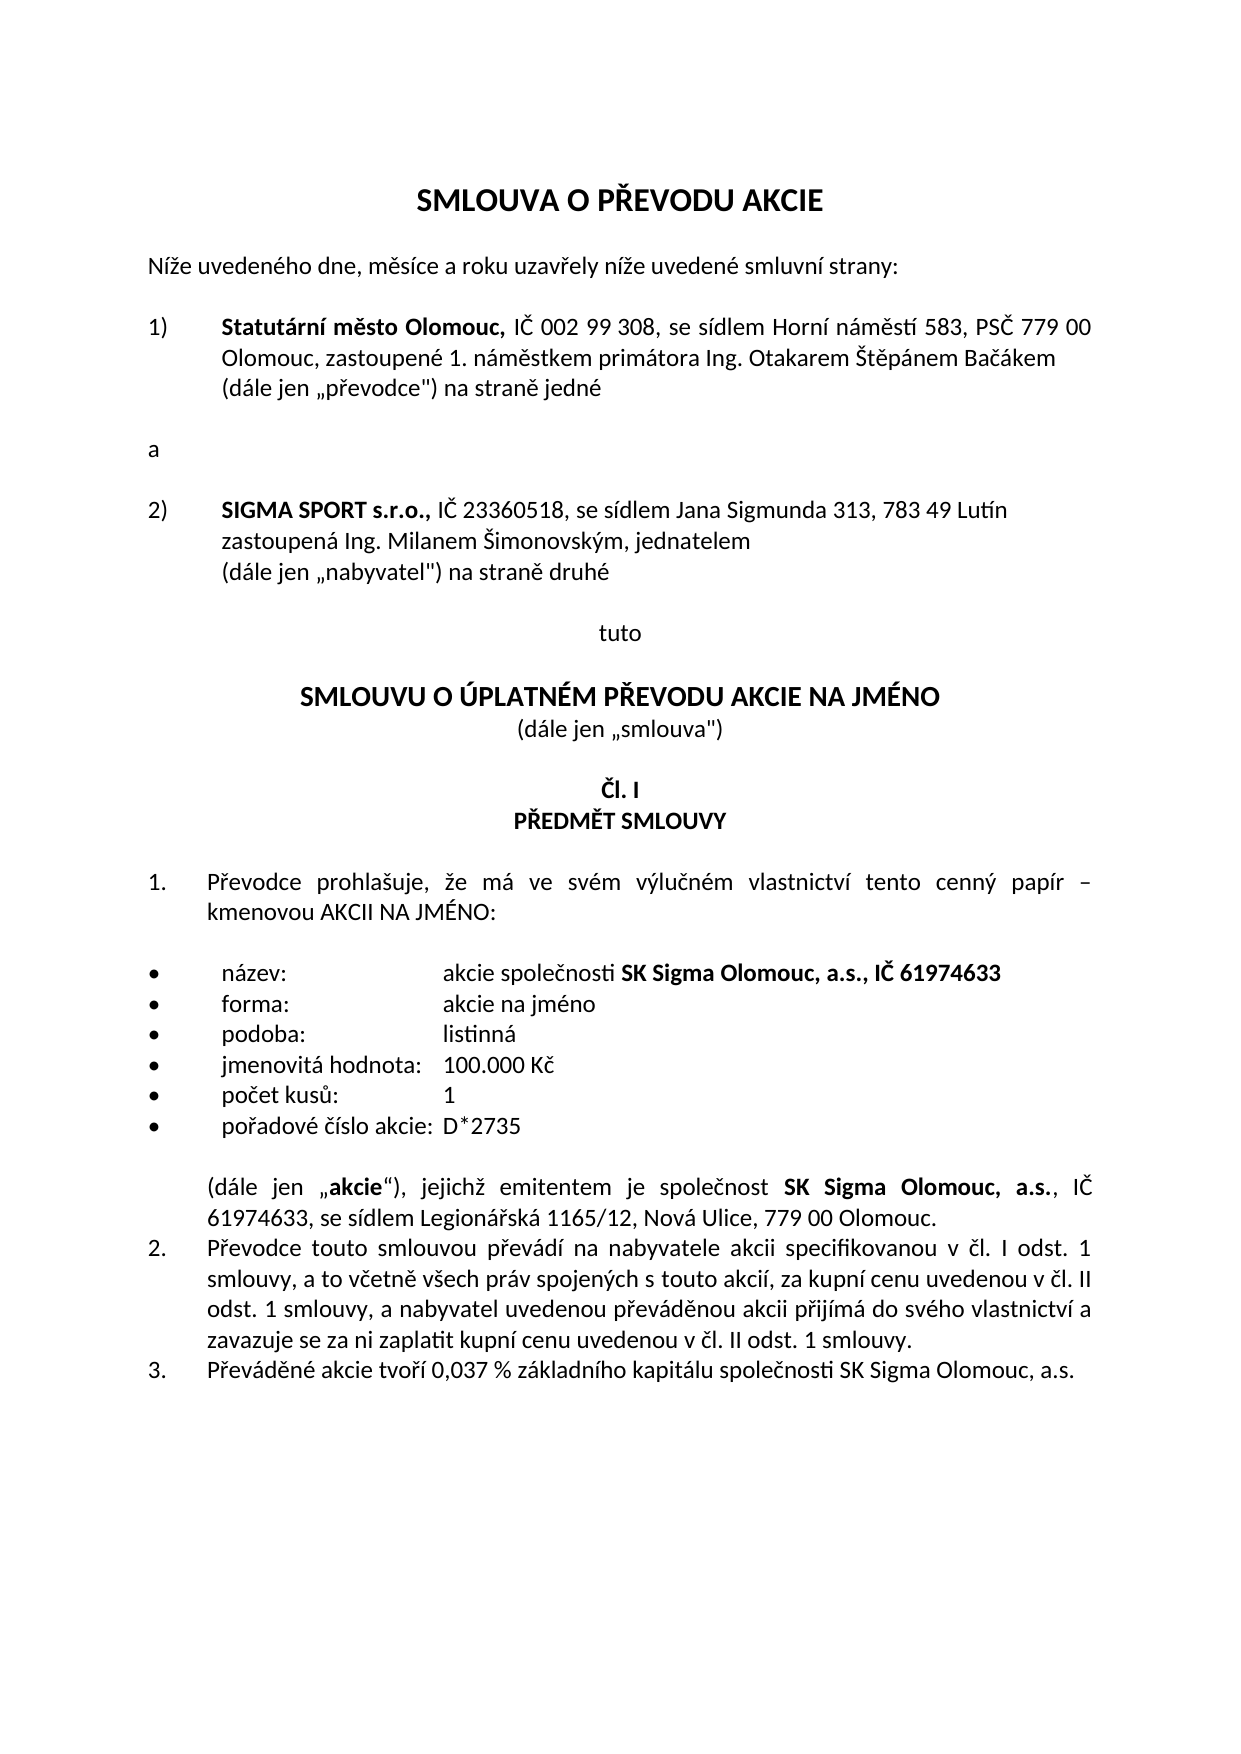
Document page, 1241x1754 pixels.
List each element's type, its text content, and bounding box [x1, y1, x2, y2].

text Níže uvedeného dne, měsíce a roku uzavřely níže uvedené smluvní strany: [148, 250, 1092, 281]
text 2. Převodce touto smlouvou převádí na nabyvatele akcii specifikovanou v čl. I odst. 1 smlouvy, a to včetně všech práv spojených s touto akcií, za kupní cenu uvedenou v čl. II odst. 1 smlouvy, a nabyvatel uvedenou převáděnou akcii přijímá do svého vlastnictví a zavazuje se za ni zaplatit kupní cenu uvedenou v čl. II odst. 1 smlouvy. [148, 1232, 1092, 1354]
text • pořadové číslo akcie: D*2735 [148, 1110, 1092, 1141]
text PŘEDMĚT SMLOUVY [148, 805, 1092, 835]
text 1) Statutární město Olomouc, IČ 002 99 308, se sídlem Horní náměstí 583, PSČ 779 00 Olomouc, zastoupené 1. náměstkem primátora Ing. Otakarem Štěpánem Bačákem [148, 311, 1092, 372]
text (dále jen „smlouva") [148, 713, 1092, 744]
text • forma: akcie na jméno [148, 988, 1092, 1018]
text • jmenovitá hodnota: 100.000 Kč [148, 1049, 1092, 1079]
text (dále jen „převodce") na straně jedné [148, 372, 1092, 403]
text • počet kusů: 1 [148, 1079, 1092, 1110]
text SMLOUVU O ÚPLATNÉM PŘEVODU AKCIE NA JMÉNO [148, 678, 1092, 713]
text (dále jen „nabyvatel") na straně druhé [148, 556, 1092, 586]
text SMLOUVA O PŘEVODU AKCIE [148, 179, 1092, 220]
text tuto [148, 617, 1092, 647]
text 3. Převáděné akcie tvoří 0,037 % základního kapitálu společnosti SK Sigma Olomouc, a.s. [148, 1354, 1092, 1385]
text • název: akcie společnosti SK Sigma Olomouc, a.s., IČ 61974633 [148, 957, 1092, 988]
text a [148, 433, 1092, 464]
text (dále jen „akcie“), jejichž emitentem je společnost SK Sigma Olomouc, a.s., IČ 61974633, se sídlem Legionářská 1165/12, Nová Ulice, 779 00 Olomouc. [207, 1171, 1092, 1232]
text • podoba: listinná [148, 1018, 1092, 1049]
text 1. Převodce prohlašuje, že má ve svém výlučném vlastnictví tento cenný papír – kmenovou AKCII NA JMÉNO: [148, 866, 1092, 927]
text Čl. I [148, 774, 1092, 805]
text 2) SIGMA SPORT s.r.o., IČ 23360518, se sídlem Jana Sigmunda 313, 783 49 Lutín [148, 494, 1092, 525]
text zastoupená Ing. Milanem Šimonovským, jednatelem [148, 525, 1092, 556]
